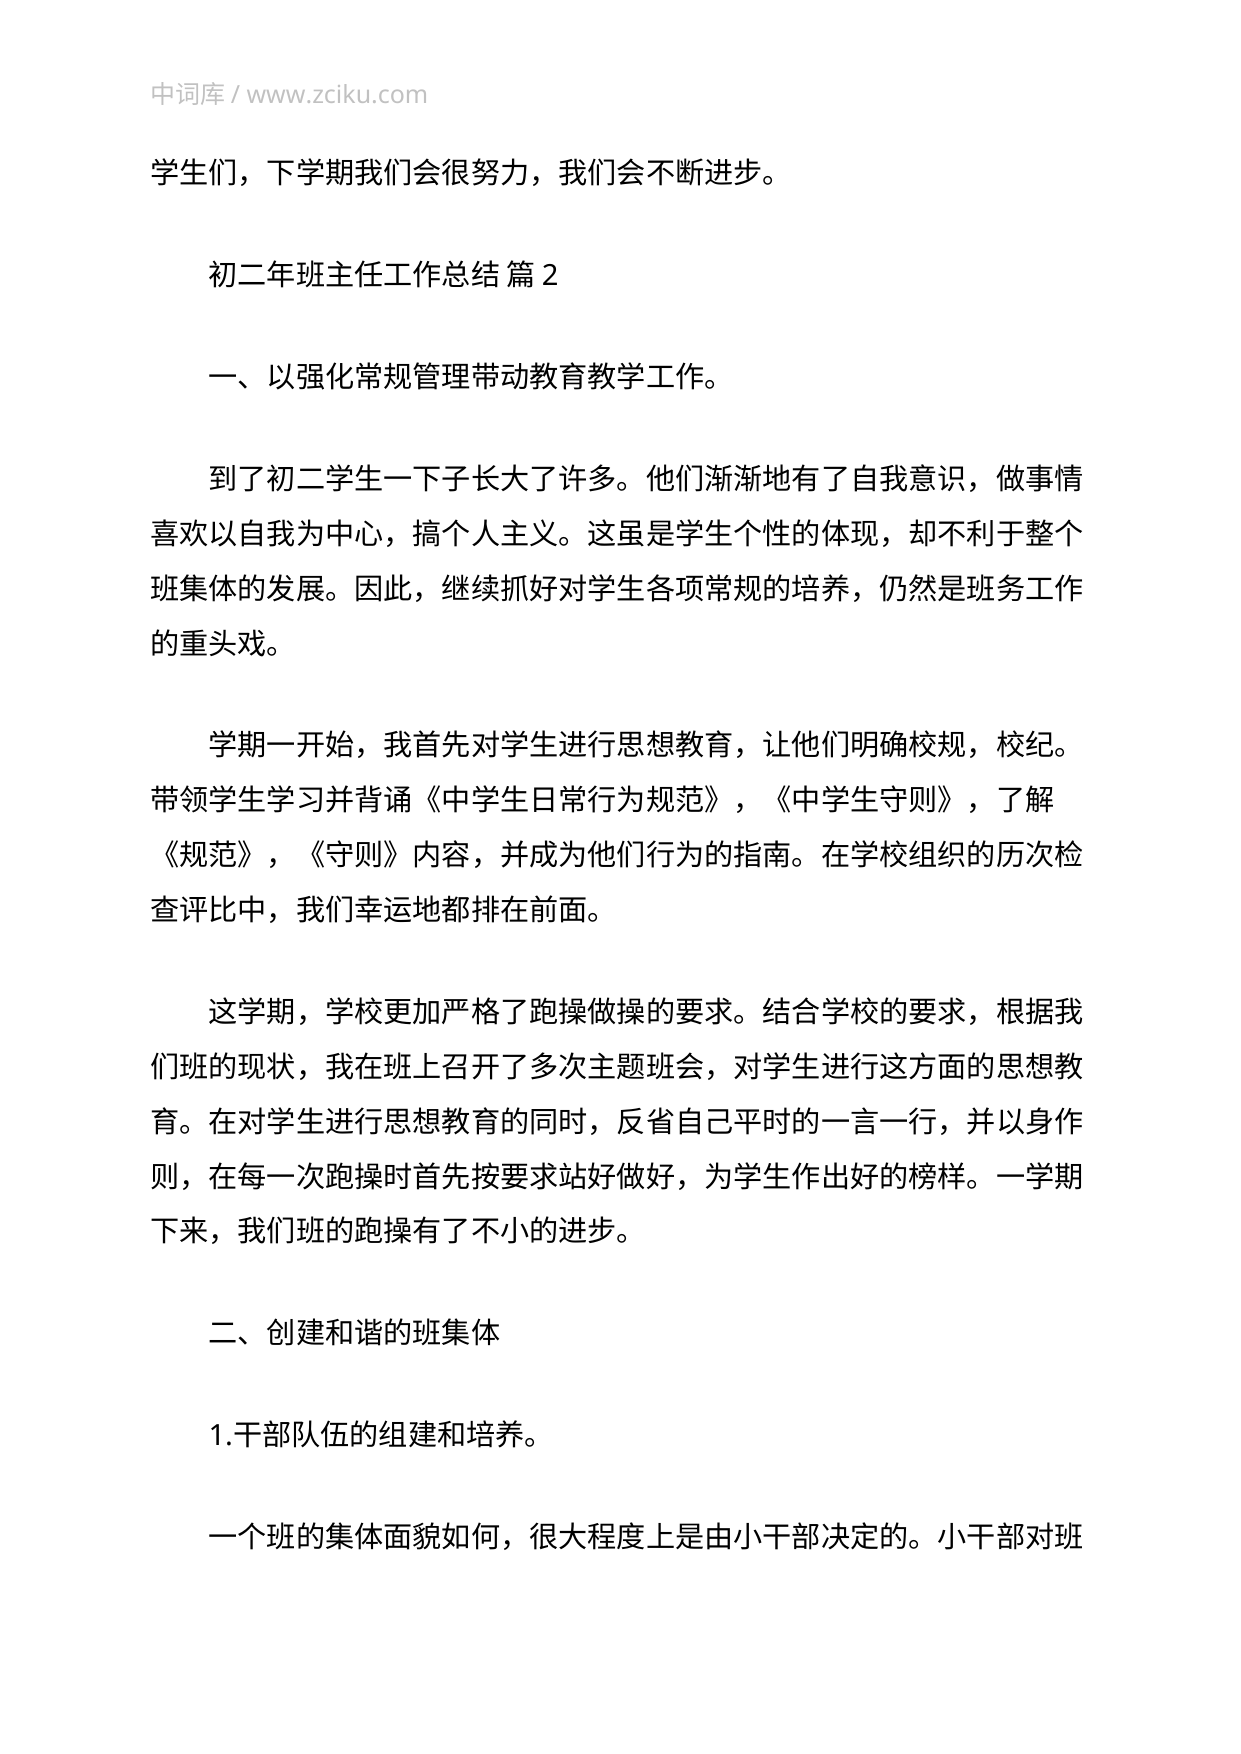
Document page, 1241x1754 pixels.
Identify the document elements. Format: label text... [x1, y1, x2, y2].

text 学期一开始，我首先对学生进行思想教育，让他们明确校规，校纪。带领学生学习并背诵《中学生日常行为规范》，《中学生守则》，了解《规范》，《守则》内容，并成为他们行为的指南。在学校组织的历次检查评比中，我们幸运地都排在前面。 [150, 722, 1090, 929]
text 这学期，学校更加严格了跑操做操的要求。结合学校的要求，根据我们班的现状，我在班上召开了多次主题班会，对学生进行这方面的思想教育。在对学生进行思想教育的同时，反省自己平时的一言一行，并以身作则，在每一次跑操时首先按要求站好做好，为学生作出好的榜样。一学期下来，我们班的跑操有了不小的进步。 [150, 988, 1090, 1250]
text 1.干部队伍的组建和培养。 [150, 1412, 1090, 1454]
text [150, 150, 1090, 192]
text 二、创建和谐的班集体 [150, 1310, 1090, 1352]
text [150, 1513, 1090, 1556]
text 到了初二学生一下子长大了许多。他们渐渐地有了自我意识，做事情喜欢以自我为中心，搞个人主义。这虽是学生个性的体现，却不利于整个班集体的发展。因此，继续抓好对学生各项常规的培养，仍然是班务工作的重头戏。 [150, 456, 1090, 662]
text 一、以强化常规管理带动教育教学工作。 [150, 354, 1090, 396]
text 初二年班主任工作总结 篇2 [150, 252, 1090, 294]
